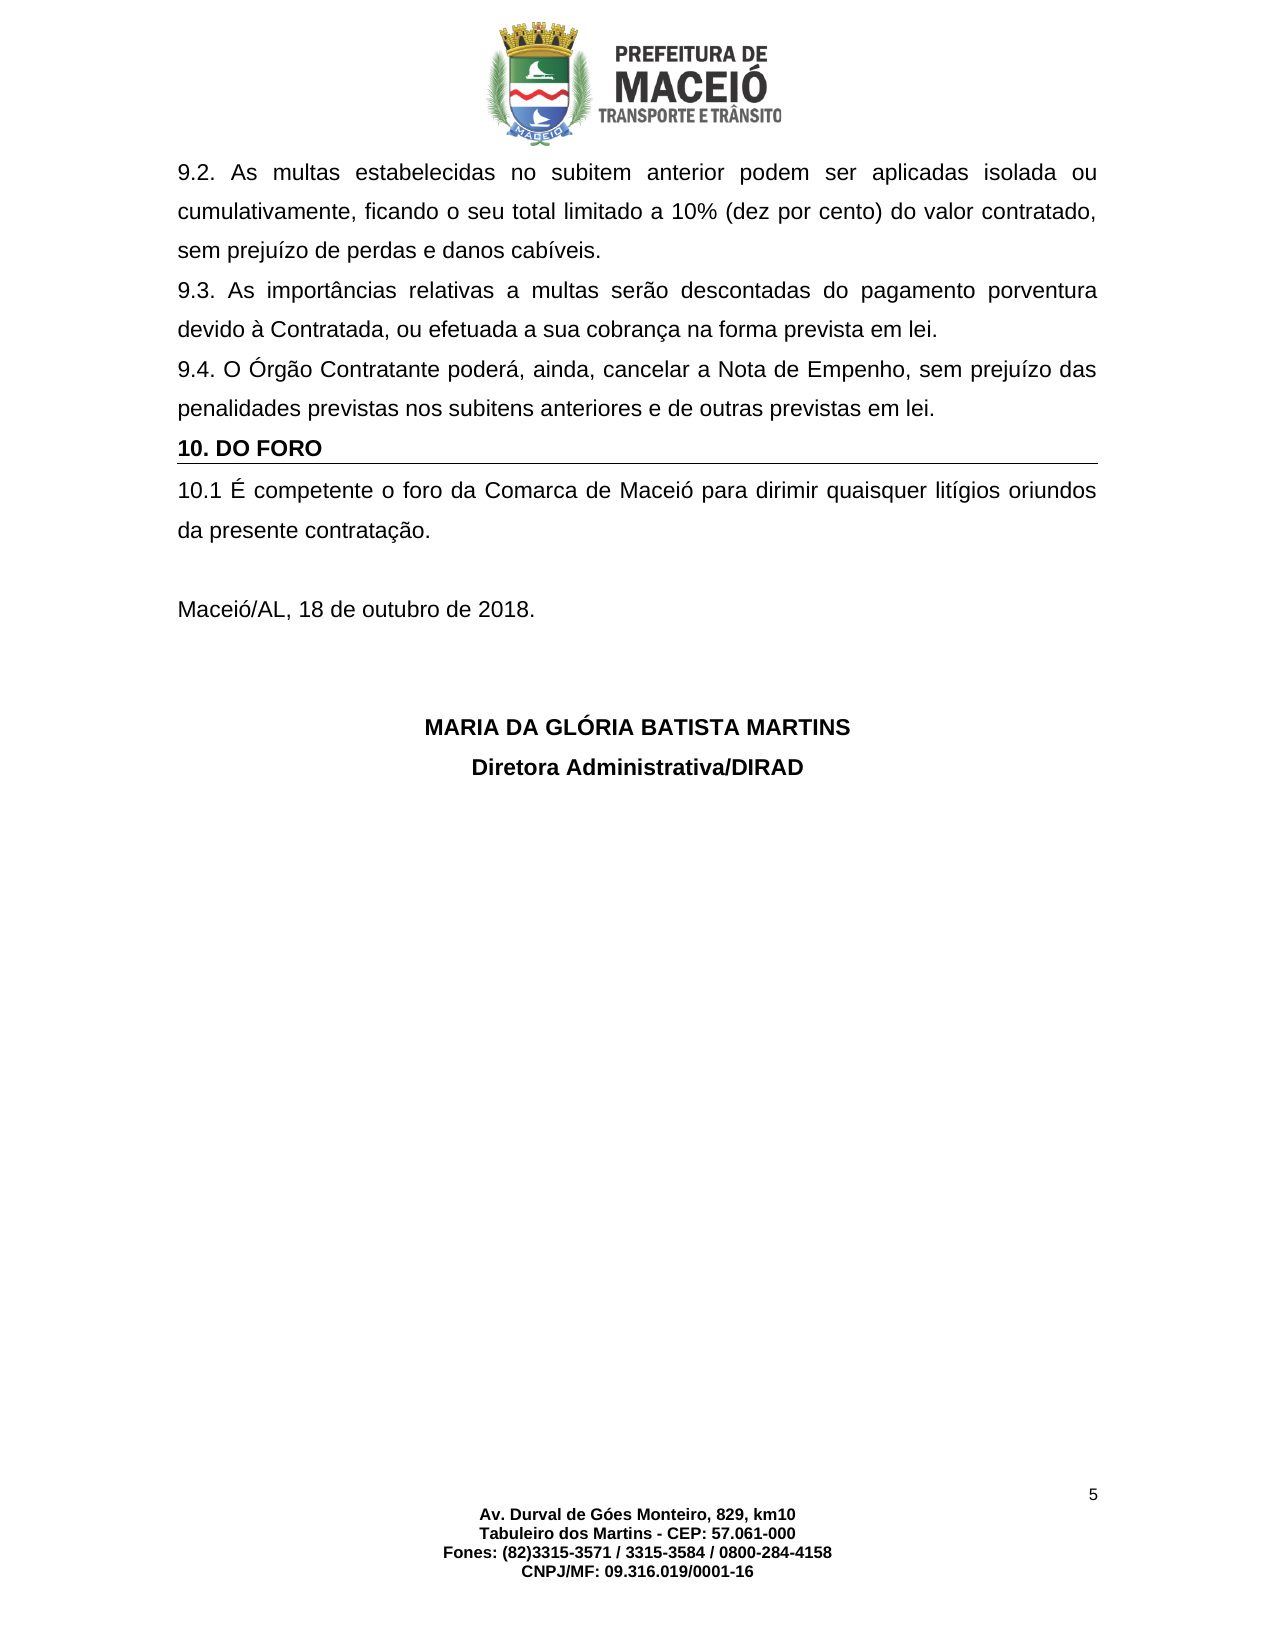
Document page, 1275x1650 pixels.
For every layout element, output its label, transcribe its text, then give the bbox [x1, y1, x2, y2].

picture [485, 22, 782, 146]
text 10. DO FORO [177, 435, 1098, 463]
text 10.1 É competente o foro da Comarca de Maceió para dirimir quaisquer litígios oriundos da presente contratação. [177, 477, 1098, 543]
text 9.3. As importâncias relativas a multas serão descontadas do pagamento porventura devido à Contratada, ou efetuada a sua cobrança na forma prevista em lei. [177, 277, 1098, 343]
text MARIA DA GLÓRIA BATISTA MARTINS [177, 714, 1098, 741]
text Diretora Administrativa/DIRAD [177, 754, 1098, 780]
text 9.2. As multas estabelecidas no subitem anterior podem ser aplicadas isolada ou cumulativamente, ficando o seu total limitado a 10% (dez por cento) do valor contratado, sem prejuízo de perdas e danos cabíveis. [177, 158, 1098, 264]
text Maceió/AL, 18 de outubro de 2018. [177, 596, 1098, 622]
text 9.4. O Órgão Contratante poderá, ainda, cancelar a Nota de Empenho, sem prejuízo das penalidades previstas nos subitens anteriores e de outras previstas em lei. [177, 356, 1098, 422]
